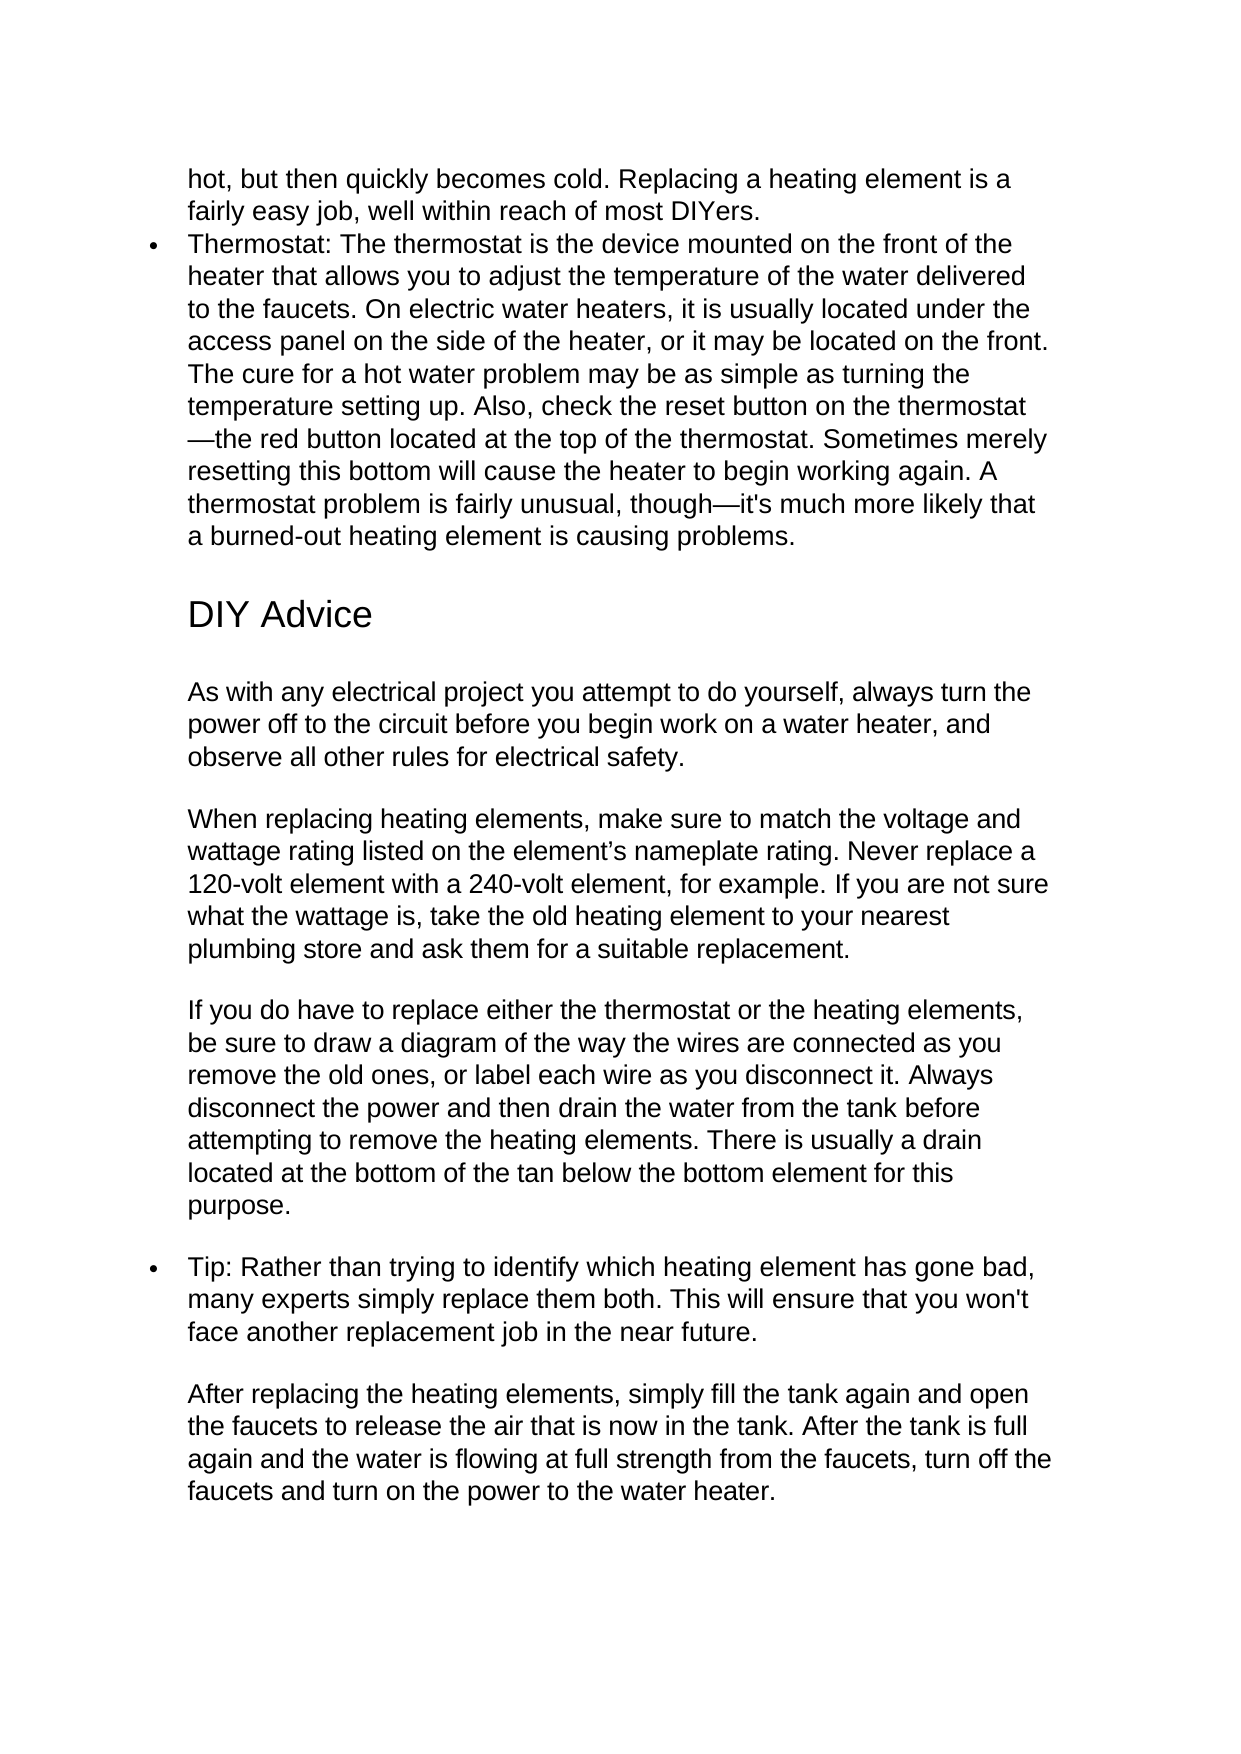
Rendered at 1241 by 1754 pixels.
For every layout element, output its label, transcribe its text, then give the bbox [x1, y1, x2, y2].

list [150, 162, 1053, 227]
text DIY Advice [187, 581, 1053, 646]
text As with any electrical project you attempt to do yourself, always turn the power off to the circuit before you begin work on a water heater, and observe all other rules for electrical safety. [187, 675, 1053, 773]
text When replacing heating elements, make sure to match the voltage and wattage rating listed on the element’s nameplate rating. Never replace a 120-volt element with a 240-volt element, for example. If you are not sure what the wattage is, take the old heating element to your nearest plumbing store and ask them for a suitable replacement. [187, 802, 1053, 964]
text After replacing the heating elements, simply fill the tank again and open the faucets to release the air that is now in the tank. After the tank is full again and the water is flowing at full strength from the faucets, turn off the faucets and turn on the power to the water heater. [187, 1377, 1053, 1507]
text If you do have to replace either the thermostat or the heating elements, be sure to draw a diagram of the way the wires are connected as you remove the old ones, or label each wire as you disconnect it. Always disconnect the power and then drain the water from the tank before attempting to remove the heating elements. There is usually a drain located at the bottom of the tan below the bottom element for this purpose. [187, 994, 1053, 1221]
list Thermostat: The thermostat is the device mounted on the front of the heater that allows you to adjust the temperature of the water delivered to the faucets. On electric water heaters, it is usually located under the access panel on the side of the heater, or it may be located on the front. The cure for a hot water problem may be as simple as turning the temperature setting up. Also, check the reset button on the thermostat—the red button located at the top of the thermostat. Sometimes merely resetting this bottom will cause the heater to begin working again. A thermostat problem is fairly unusual, though—it's much more likely that a burned-out heating element is causing problems. [150, 227, 1053, 552]
list Tip: Rather than trying to identify which heating element has gone bad, many experts simply replace them both. This will ensure that you won't face another replacement job in the near future. [150, 1250, 1053, 1348]
